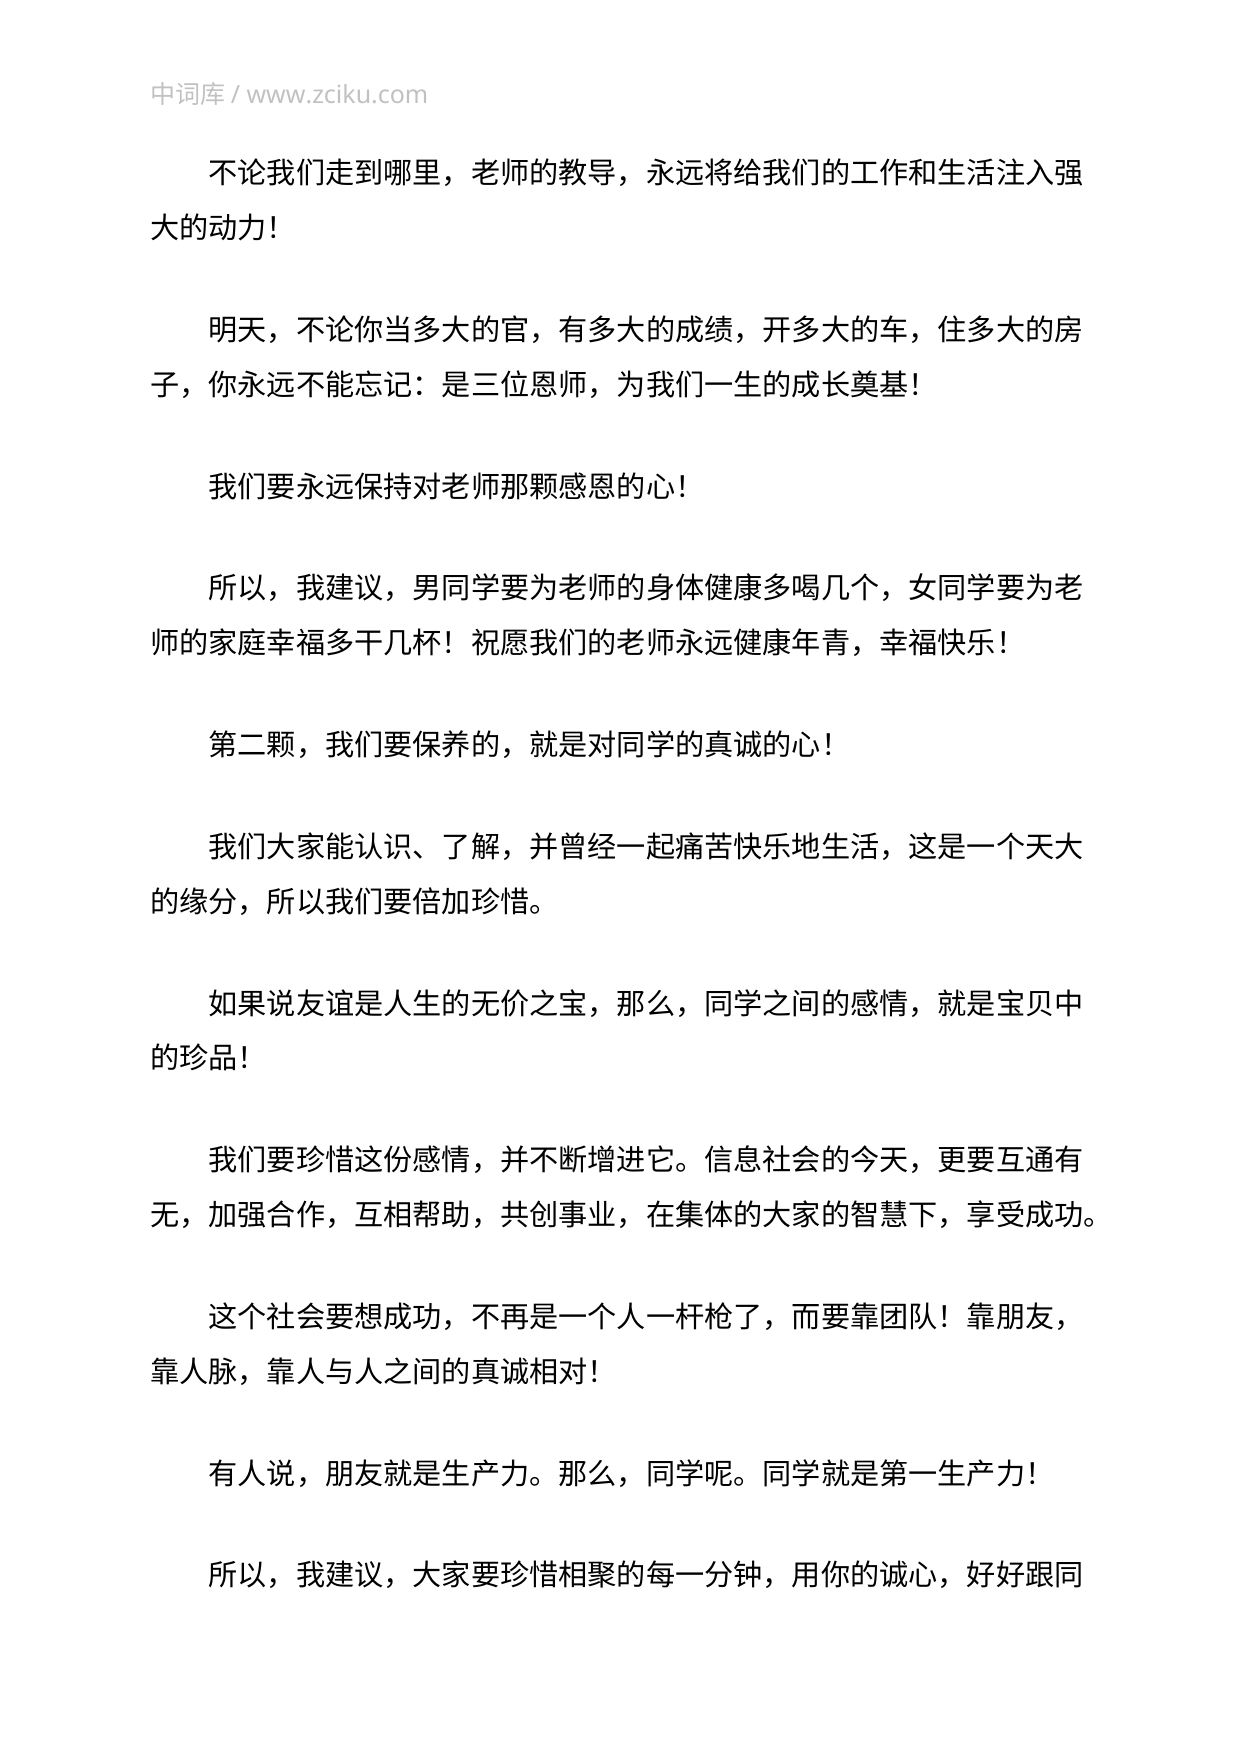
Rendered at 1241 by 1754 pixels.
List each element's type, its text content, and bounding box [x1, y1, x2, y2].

text 这个社会要想成功，不再是一个人一杆枪了，而要靠团队！靠朋友，靠人脉，靠人与人之间的真诚相对！ [150, 1293, 1090, 1391]
text 我们大家能认识、了解，并曾经一起痛苦快乐地生活，这是一个天大的缘分，所以我们要倍加珍惜。 [150, 823, 1090, 921]
text 第二颗，我们要保养的，就是对同学的真诚的心！ [150, 722, 1090, 764]
text 我们要珍惜这份感情，并不断增进它。信息社会的今天，更要互通有无，加强合作，互相帮助，共创事业，在集体的大家的智慧下，享受成功。 [150, 1137, 1090, 1234]
text 所以，我建议，男同学要为老师的身体健康多喝几个，女同学要为老师的家庭幸福多干几杯！祝愿我们的老师永远健康年青，幸福快乐！ [150, 565, 1090, 662]
text 我们要永远保持对老师那颗感恩的心！ [150, 463, 1090, 506]
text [150, 1552, 1090, 1594]
text 有人说，朋友就是生产力。那么，同学呢。同学就是第一生产力！ [150, 1450, 1090, 1492]
text 不论我们走到哪里，老师的教导，永远将给我们的工作和生活注入强大的动力！ [150, 150, 1090, 247]
text 明天，不论你当多大的官，有多大的成绩，开多大的车，住多大的房子，你永远不能忘记：是三位恩师，为我们一生的成长奠基！ [150, 307, 1090, 404]
text 如果说友谊是人生的无价之宝，那么，同学之间的感情，就是宝贝中的珍品！ [150, 980, 1090, 1077]
